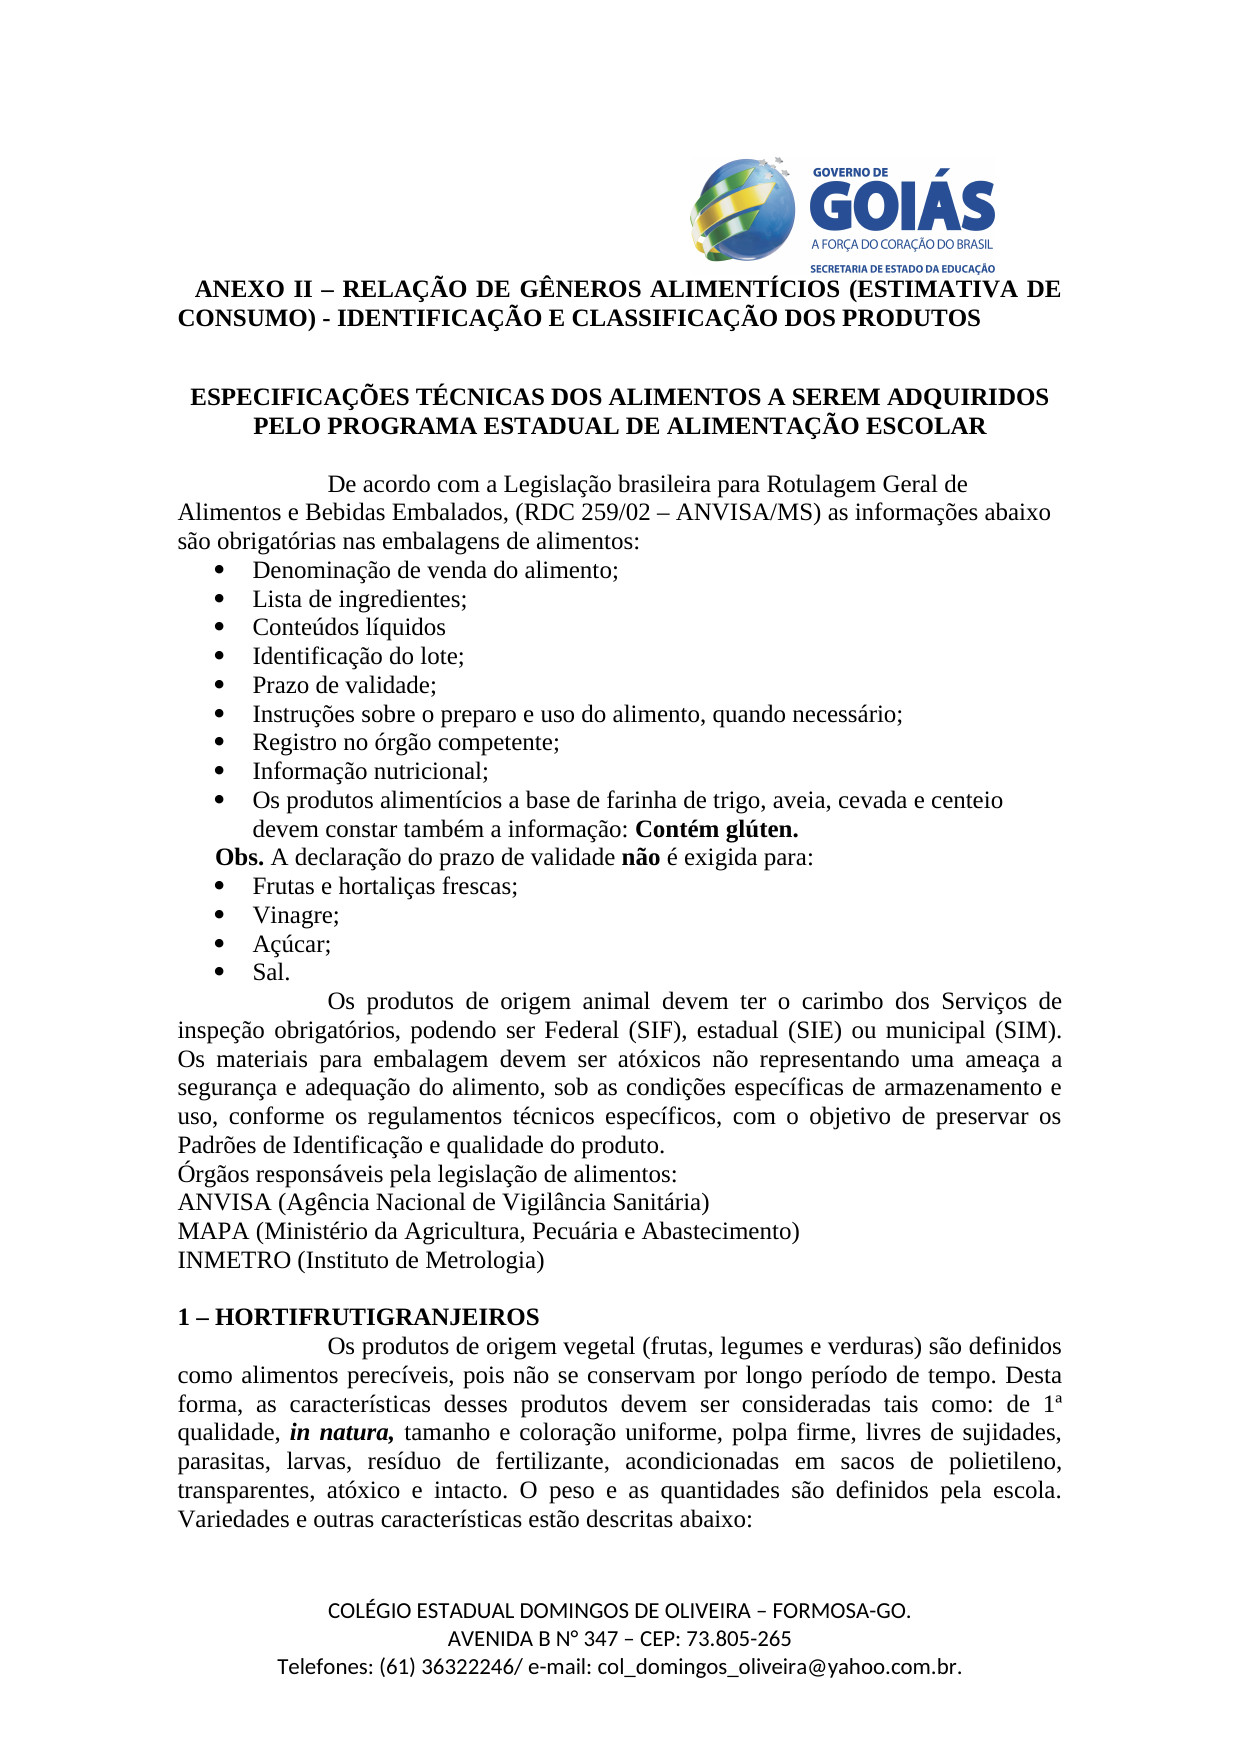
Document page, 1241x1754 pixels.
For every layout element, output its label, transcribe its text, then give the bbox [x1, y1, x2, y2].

list Denominação de venda do alimento; [215, 555, 1063, 584]
text 1 – HORTIFRUTIGRANJEIROS [177, 1302, 1063, 1331]
text Obs. A declaração do prazo de validade não é exigida para: [215, 842, 1063, 871]
list Identificação do lote; [215, 641, 1063, 670]
text INMETRO (Instituto de Metrologia) [177, 1245, 1063, 1274]
text MAPA (Ministério da Agricultura, Pecuária e Abastecimento) [177, 1216, 1063, 1245]
list Sal. [215, 957, 1063, 986]
list Lista de ingredientes; [215, 584, 1063, 612]
picture [690, 157, 995, 274]
list Os produtos alimentícios a base de farinha de trigo, aveia, cevada e centeio devem constar também a informação: Contém glúten. [215, 785, 1063, 842]
text ESPECIFICAÇÕES TÉCNICAS DOS ALIMENTOS A SEREM ADQUIRIDOS PELO PROGRAMA ESTADUAL DE ALIMENTAÇÃO ESCOLAR [177, 382, 1063, 440]
text ANVISA (Agência Nacional de Vigilância Sanitária) [177, 1187, 1063, 1216]
text Os produtos de origem animal devem ter o carimbo dos Serviços de inspeção obrigatórios, podendo ser Federal (SIF), estadual (SIE) ou municipal (SIM). Os materiais para embalagem devem ser atóxicos não representando uma ameaça a segurança e adequação do alimento, sob as condições específicas de armazenamento e uso, conforme os regulamentos técnicos específicos, com o objetivo de preservar os Padrões de Identificação e qualidade do produto. [177, 986, 1063, 1159]
text De acordo com a Legislação brasileira para Rotulagem Geral de Alimentos e Bebidas Embalados, (RDC 259/02 – ANVISA/MS) as informações abaixo são obrigatórias nas embalagens de alimentos: [177, 469, 1063, 555]
text Órgãos responsáveis pela legislação de alimentos: [177, 1159, 1063, 1187]
list Frutas e hortaliças frescas; [215, 871, 1063, 900]
list Informação nutricional; [215, 756, 1063, 785]
list Vinagre; [215, 900, 1063, 929]
list Prazo de validade; [215, 670, 1063, 699]
text ANEXO II – RELAÇÃO DE GÊNEROS ALIMENTÍCIOS (ESTIMATIVA DE CONSUMO) - IDENTIFICAÇÃO E CLASSIFICAÇÃO DOS PRODUTOS [177, 274, 1063, 332]
list Conteúdos líquidos [215, 612, 1063, 641]
list Registro no órgão competente; [215, 727, 1063, 756]
list Instruções sobre o preparo e uso do alimento, quando necessário; [215, 699, 1063, 727]
text Os produtos de origem vegetal (frutas, legumes e verduras) são definidos como alimentos perecíveis, pois não se conservam por longo período de tempo. Desta forma, as características desses produtos devem ser consideradas tais como: de 1ª qualidade, in natura, tamanho e coloração uniforme, polpa firme, livres de sujidades, parasitas, larvas, resíduo de fertilizante, acondicionadas em sacos de polietileno, transparentes, atóxico e intacto. O peso e as quantidades são definidos pela escola. Variedades e outras características estão descritas abaixo: [177, 1331, 1063, 1532]
list Açúcar; [215, 929, 1063, 957]
